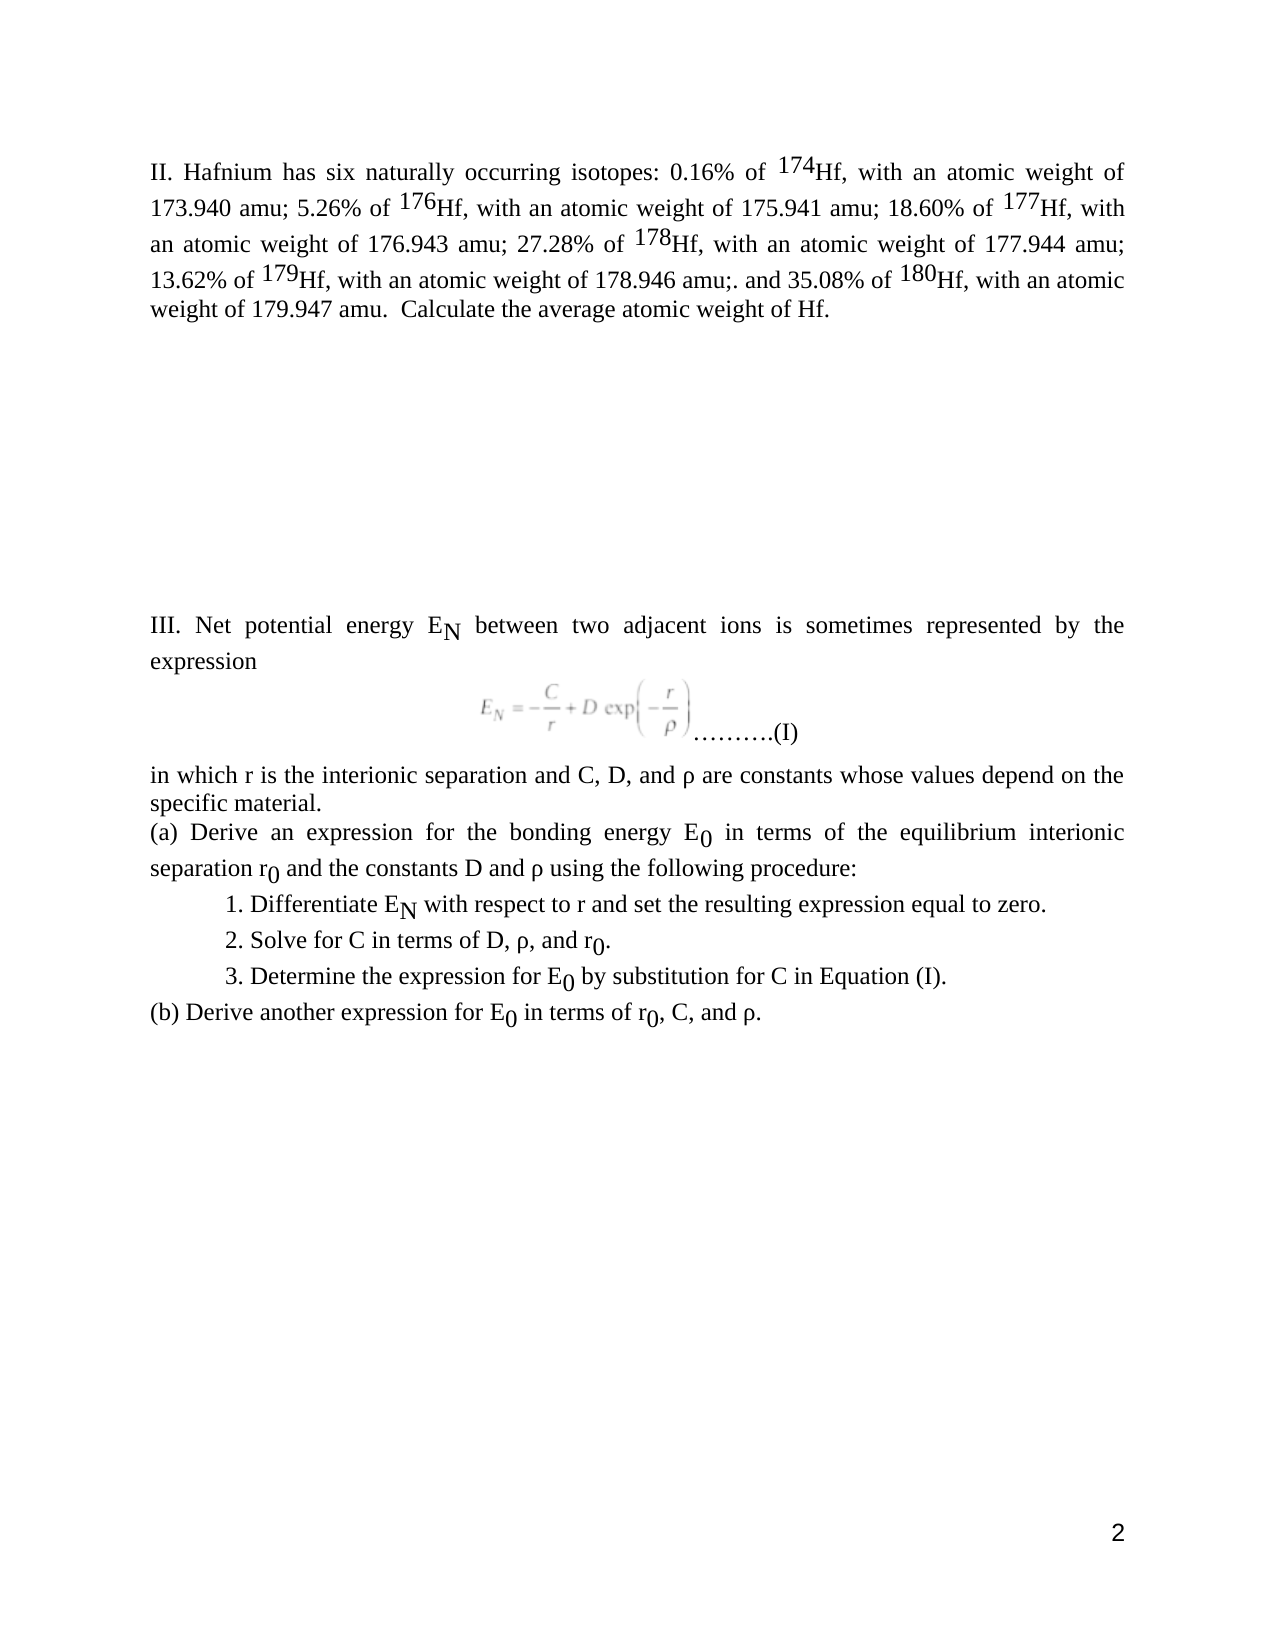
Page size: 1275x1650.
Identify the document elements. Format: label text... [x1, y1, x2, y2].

text 3. Determine the expression for E0 by substitution for C in Equation (I). [150, 961, 1125, 997]
text 2. Solve for C in terms of D, ρ, and r0. [150, 925, 1125, 961]
text (a) Derive an expression for the bonding energy E0 in terms of the equilibrium interionic separation r0 and the constants D and ρ using the following procedure: [150, 817, 1125, 889]
list III. Net potential energy EN between two adjacent ions is sometimes represented by the expression [150, 610, 1125, 675]
text in which r is the interionic separation and C, D, and ρ are constants whose values depend on the specific material. [150, 760, 1125, 817]
text 1. Differentiate EN with respect to r and set the resulting expression equal to zero. [150, 889, 1125, 925]
list II. Hafnium has six naturally occurring isotopes: 0.16% of 174Hf, with an atomic weight of 173.940 amu; 5.26% of 176Hf, with an atomic weight of 175.941 amu; 18.60% of 177Hf, with an atomic weight of 176.943 amu; 27.28% of 178Hf, with an atomic weight of 177.944 amu; 13.62% of 179Hf, with an atomic weight of 178.946 amu;. and 35.08% of 180Hf, with an atomic weight of 179.947 amu. Calculate the average atomic weight of Hf. [150, 150, 1125, 322]
text ……….(I) [150, 675, 1125, 745]
text (b) Derive another expression for E0 in terms of r0, C, and ρ. [150, 997, 1125, 1033]
